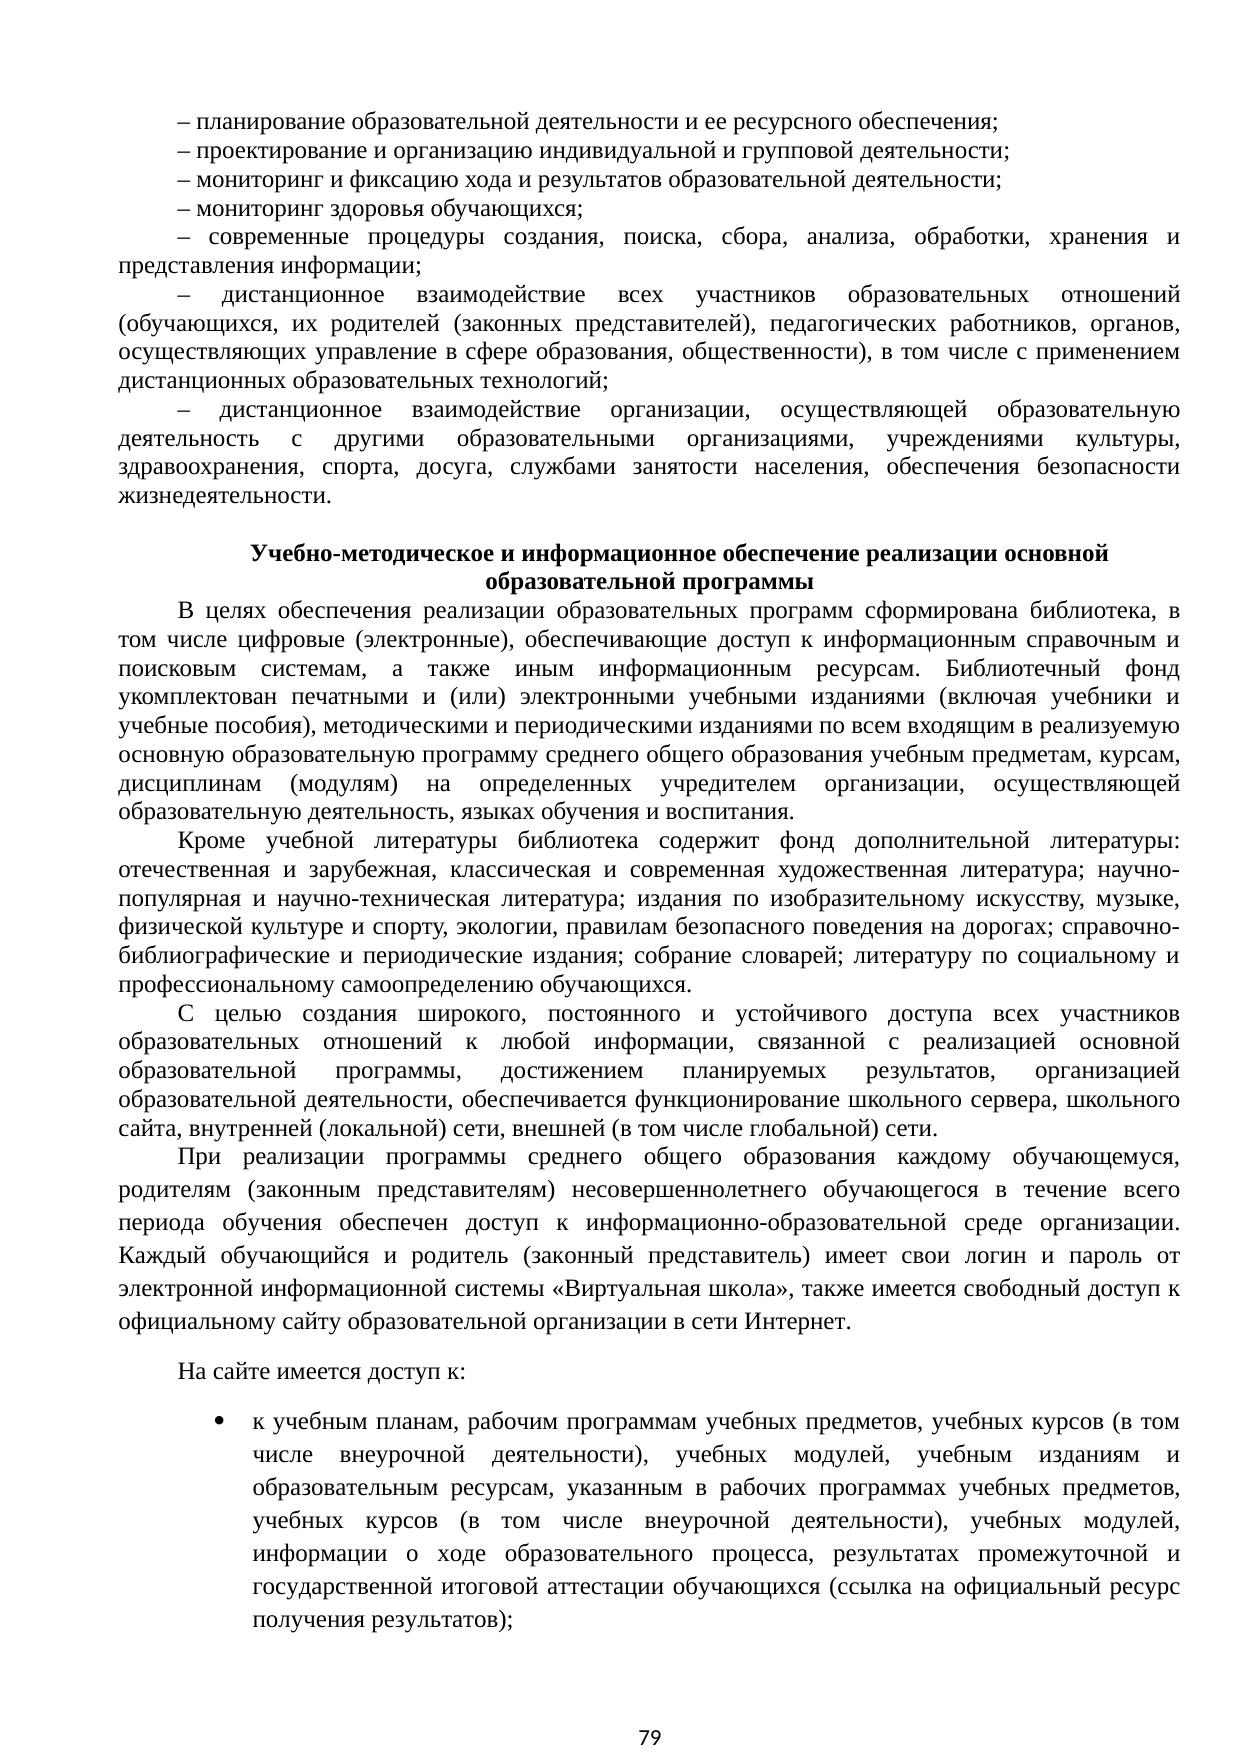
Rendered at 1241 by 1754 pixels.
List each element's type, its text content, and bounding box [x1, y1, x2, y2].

text С целью создания широкого, постоянного и устойчивого доступа всех участников образовательных отношений к любой информации, связанной с реализацией основной образовательной программы, достижением планируемых результатов, организацией образовательной деятельности, обеспечивается функционирование школьного сервера, школьного сайта, внутренней (локальной) сети, внешней (в том числе глобальной) сети. [118, 998, 1181, 1141]
text – дистанционное взаимодействие организации, осуществляющей образовательную деятельность с другими образовательными организациями, учреждениями культуры, здравоохранения, спорта, досуга, службами занятости населения, обеспечения безопасности жизнедеятельности. [118, 394, 1181, 509]
text Кроме учебной литературы библиотека содержит фонд дополнительной литературы: отечественная и зарубежная, классическая и современная художественная литература; научно-популярная и научно-техническая литература; издания по изобразительному искусству, музыке, физической культуре и спорту, экологии, правилам безопасного поведения на дорогах; справочно-библиографические и периодические издания; собрание словарей; литературу по социальному и профессиональному самоопределению обучающихся. [118, 825, 1181, 998]
list к учебным планам, рабочим программам учебных предметов, учебных курсов (в том числе внеурочной деятельности), учебных модулей, учебным изданиям и образовательным ресурсам, указанным в рабочих программах учебных предметов, учебных курсов (в том числе внеурочной деятельности), учебных модулей, информации о ходе образовательного процесса, результатах промежуточной и государственной итоговой аттестации обучающихся (ссылка на официальный ресурс получения результатов); [215, 1406, 1181, 1633]
text – мониторинг здоровья обучающихся; [118, 193, 1181, 221]
text – проектирование и организацию индивидуальной и групповой деятельности; [118, 135, 1181, 164]
text На сайте имеется доступ к: [118, 1356, 1181, 1385]
text – современные процедуры создания, поиска, сбора, анализа, обработки, хранения и представления информации; [118, 221, 1181, 279]
text – планирование образовательной деятельности и ее ресурсного обеспечения; [118, 106, 1181, 135]
text Учебно-методическое и информационное обеспечение реализации основной образовательной программы [118, 538, 1181, 595]
text В целях обеспечения реализации образовательных программ сформирована библиотека, в том числе цифровые (электронные), обеспечивающие доступ к информационным справочным и поисковым системам, а также иным информационным ресурсам. Библиотечный фонд укомплектован печатными и (или) электронными учебными изданиями (включая учебники и учебные пособия), методическими и периодическими изданиями по всем входящим в реализуемую основную образовательную программу среднего общего образования учебным предметам, курсам, дисциплинам (модулям) на определенных учредителем организации, осуществляющей образовательную деятельность, языках обучения и воспитания. [118, 595, 1181, 825]
text – дистанционное взаимодействие всех участников образовательных отношений (обучающихся, их родителей (законных представителей), педагогических работников, органов, осуществляющих управление в сфере образования, общественности), в том числе с применением дистанционных образовательных технологий; [118, 279, 1181, 394]
text При реализации программы среднего общего образования каждому обучающемуся, родителям (законным представителям) несовершеннолетнего обучающегося в течение всего периода обучения обеспечен доступ к информационно-образовательной среде организации. Каждый обучающийся и родитель (законный представитель) имеет свои логин и пароль от электронной информационной системы «Виртуальная школа», также имеется свободный доступ к официальному сайту образовательной организации в сети Интернет. [118, 1141, 1181, 1335]
text – мониторинг и фиксацию хода и результатов образовательной деятельности; [118, 164, 1181, 193]
